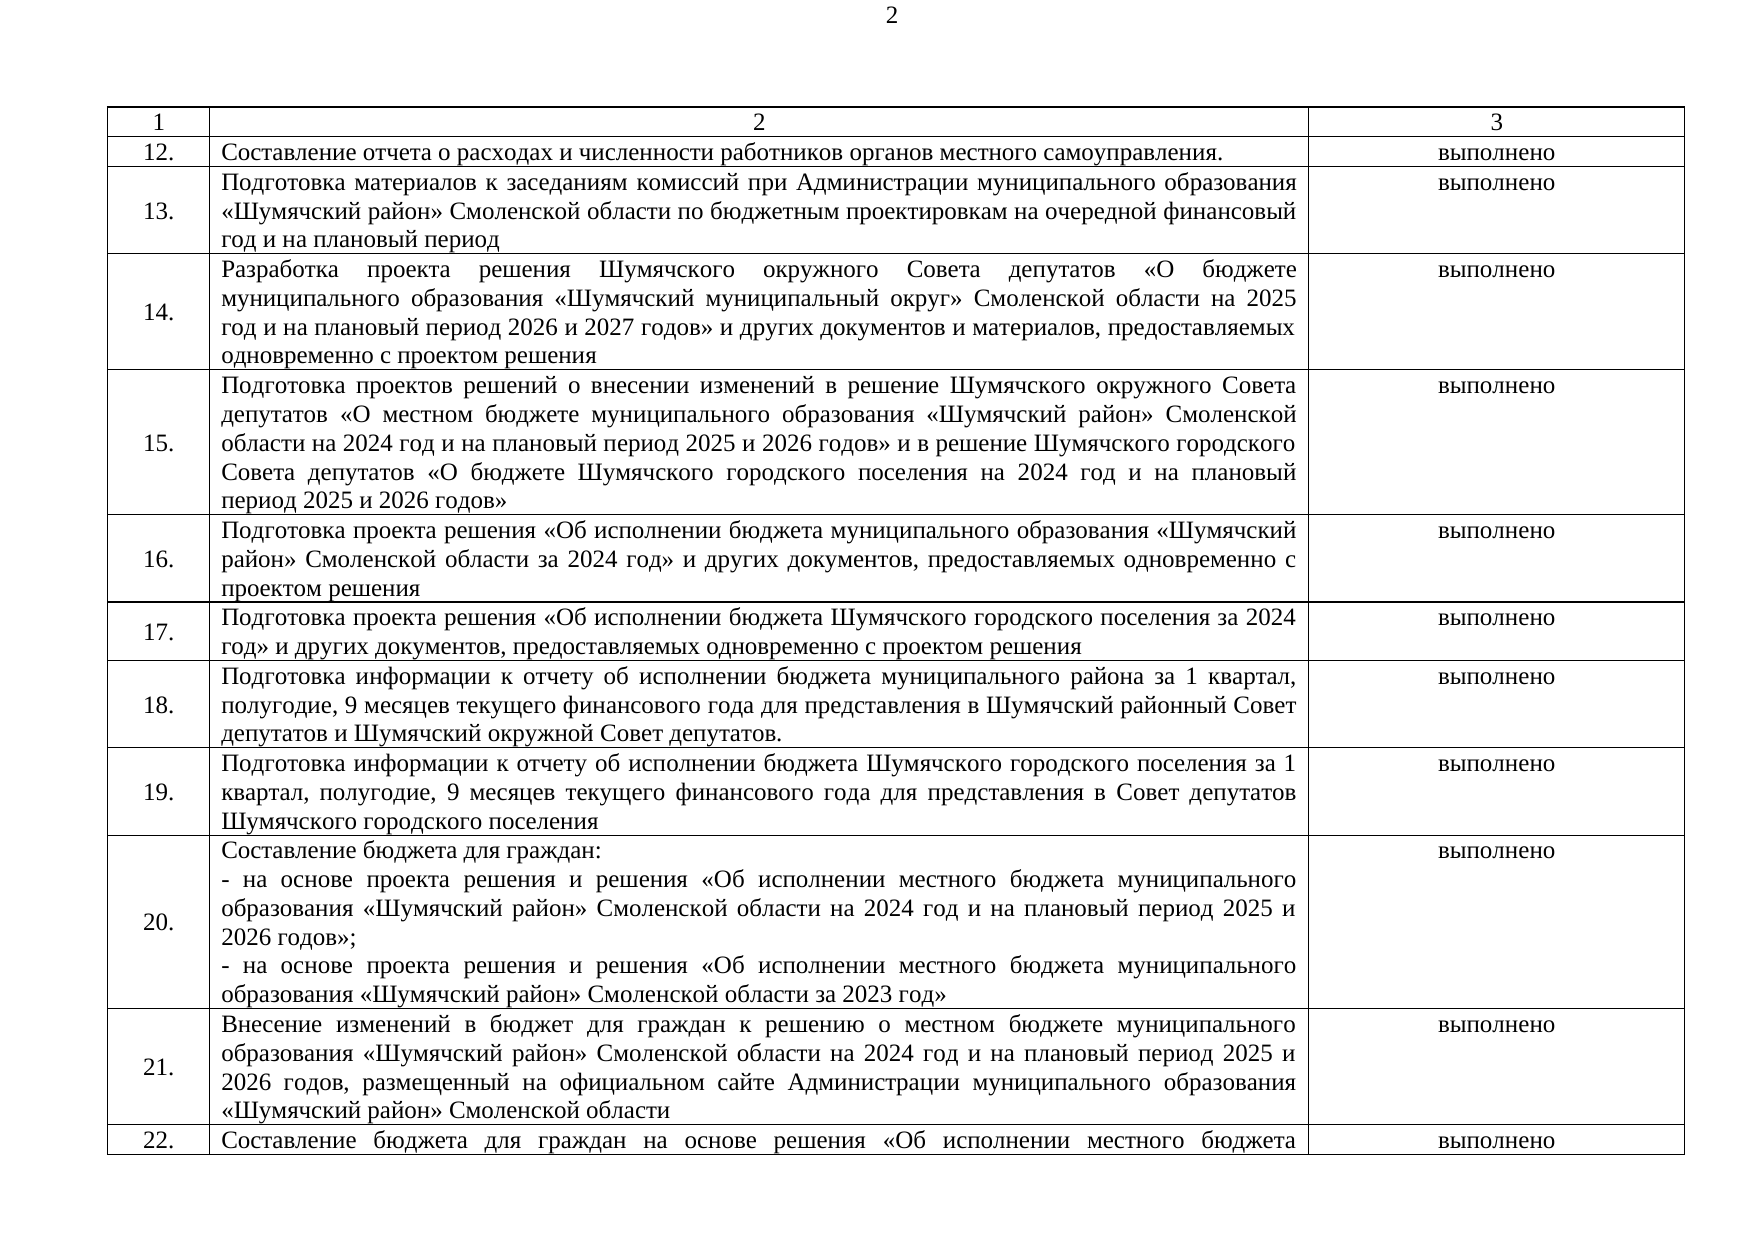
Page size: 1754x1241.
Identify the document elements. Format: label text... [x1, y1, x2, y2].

table_cell выполнено [1309, 836, 1684, 1008]
table_cell 18. [108, 661, 209, 747]
table_cell 13. [108, 167, 209, 253]
table_cell 17. [108, 603, 209, 660]
table_cell выполнено [1309, 167, 1684, 253]
table_cell Подготовка материалов к заседаниям комиссий при Администрации муниципального образования «Шумячский район» Смоленской области по бюджетным проектировкам на очередной финансовый год и на плановый период [210, 167, 1308, 253]
table_header 3 [1309, 108, 1684, 136]
table_cell Подготовка проекта решения «Об исполнении бюджета муниципального образования «Шумячский район» Смоленской области за 2024 год» и других документов, предоставляемых одновременно с проектом решения [210, 515, 1308, 601]
table_cell 22. [108, 1125, 209, 1154]
table_header 2 [210, 108, 1308, 136]
table_cell выполнено [1309, 748, 1684, 834]
table_cell 21. [108, 1009, 209, 1124]
table_cell выполнено [1309, 137, 1684, 166]
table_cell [210, 1125, 1308, 1154]
table_cell 20. [108, 836, 209, 1008]
table_cell 19. [108, 748, 209, 834]
table_cell 12. [108, 137, 209, 166]
table_cell Подготовка информации к отчету об исполнении бюджета муниципального района за 1 квартал, полугодие, 9 месяцев текущего финансового года для представления в Шумячский районный Совет депутатов и Шумячский окружной Совет депутатов. [210, 661, 1308, 747]
table_cell выполнено [1309, 515, 1684, 601]
table_cell Подготовка проектов решений о внесении изменений в решение Шумячского окружного Совета депутатов «О местном бюджете муниципального образования «Шумячский район» Смоленской области на 2024 год и на плановый период 2025 и 2026 годов» и в решение Шумячского городского Совета депутатов «О бюджете Шумячского городского поселения на 2024 год и на плановый период 2025 и 2026 годов» [210, 370, 1308, 514]
table_cell выполнено [1309, 661, 1684, 747]
table_cell Составление отчета о расходах и численности работников органов местного самоуправления. [210, 137, 1308, 166]
table_cell выполнено [1309, 254, 1684, 369]
table_header 1 [108, 108, 209, 136]
table_cell 16. [108, 515, 209, 601]
table_cell 15. [108, 370, 209, 514]
table_cell выполнено [1309, 370, 1684, 514]
table_cell Подготовка проекта решения «Об исполнении бюджета Шумячского городского поселения за 2024 год» и других документов, предоставляемых одновременно с проектом решения [210, 603, 1308, 660]
table_cell выполнено [1309, 603, 1684, 660]
table_cell выполнено [1309, 1009, 1684, 1124]
table_cell 14. [108, 254, 209, 369]
table_cell выполнено [1309, 1125, 1684, 1154]
table_cell Разработка проекта решения Шумячского окружного Совета депутатов «О бюджете муниципального образования «Шумячский муниципальный округ» Смоленской области на 2025 год и на плановый период 2026 и 2027 годов» и других документов и материалов, предоставляемых одновременно с проектом решения [210, 254, 1308, 369]
table_cell Внесение изменений в бюджет для граждан к решению о местном бюджете муниципального образования «Шумячский район» Смоленской области на 2024 год и на плановый период 2025 и 2026 годов, размещенный на официальном сайте Администрации муниципального образования «Шумячский район» Смоленской области [210, 1009, 1308, 1124]
table_cell Составление бюджета для граждан: - на основе проекта решения и решения «Об исполнении местного бюджета муниципального образования «Шумячский район» Смоленской области на 2024 год и на плановый период 2025 и 2026 годов»; - на основе проекта решения и решения «Об исполнении местного бюджета муниципального образования «Шумячский район» Смоленской области за 2023 год» [210, 836, 1308, 1008]
table_cell Подготовка информации к отчету об исполнении бюджета Шумячского городского поселения за 1 квартал, полугодие, 9 месяцев текущего финансового года для представления в Совет депутатов Шумячского городского поселения [210, 748, 1308, 834]
